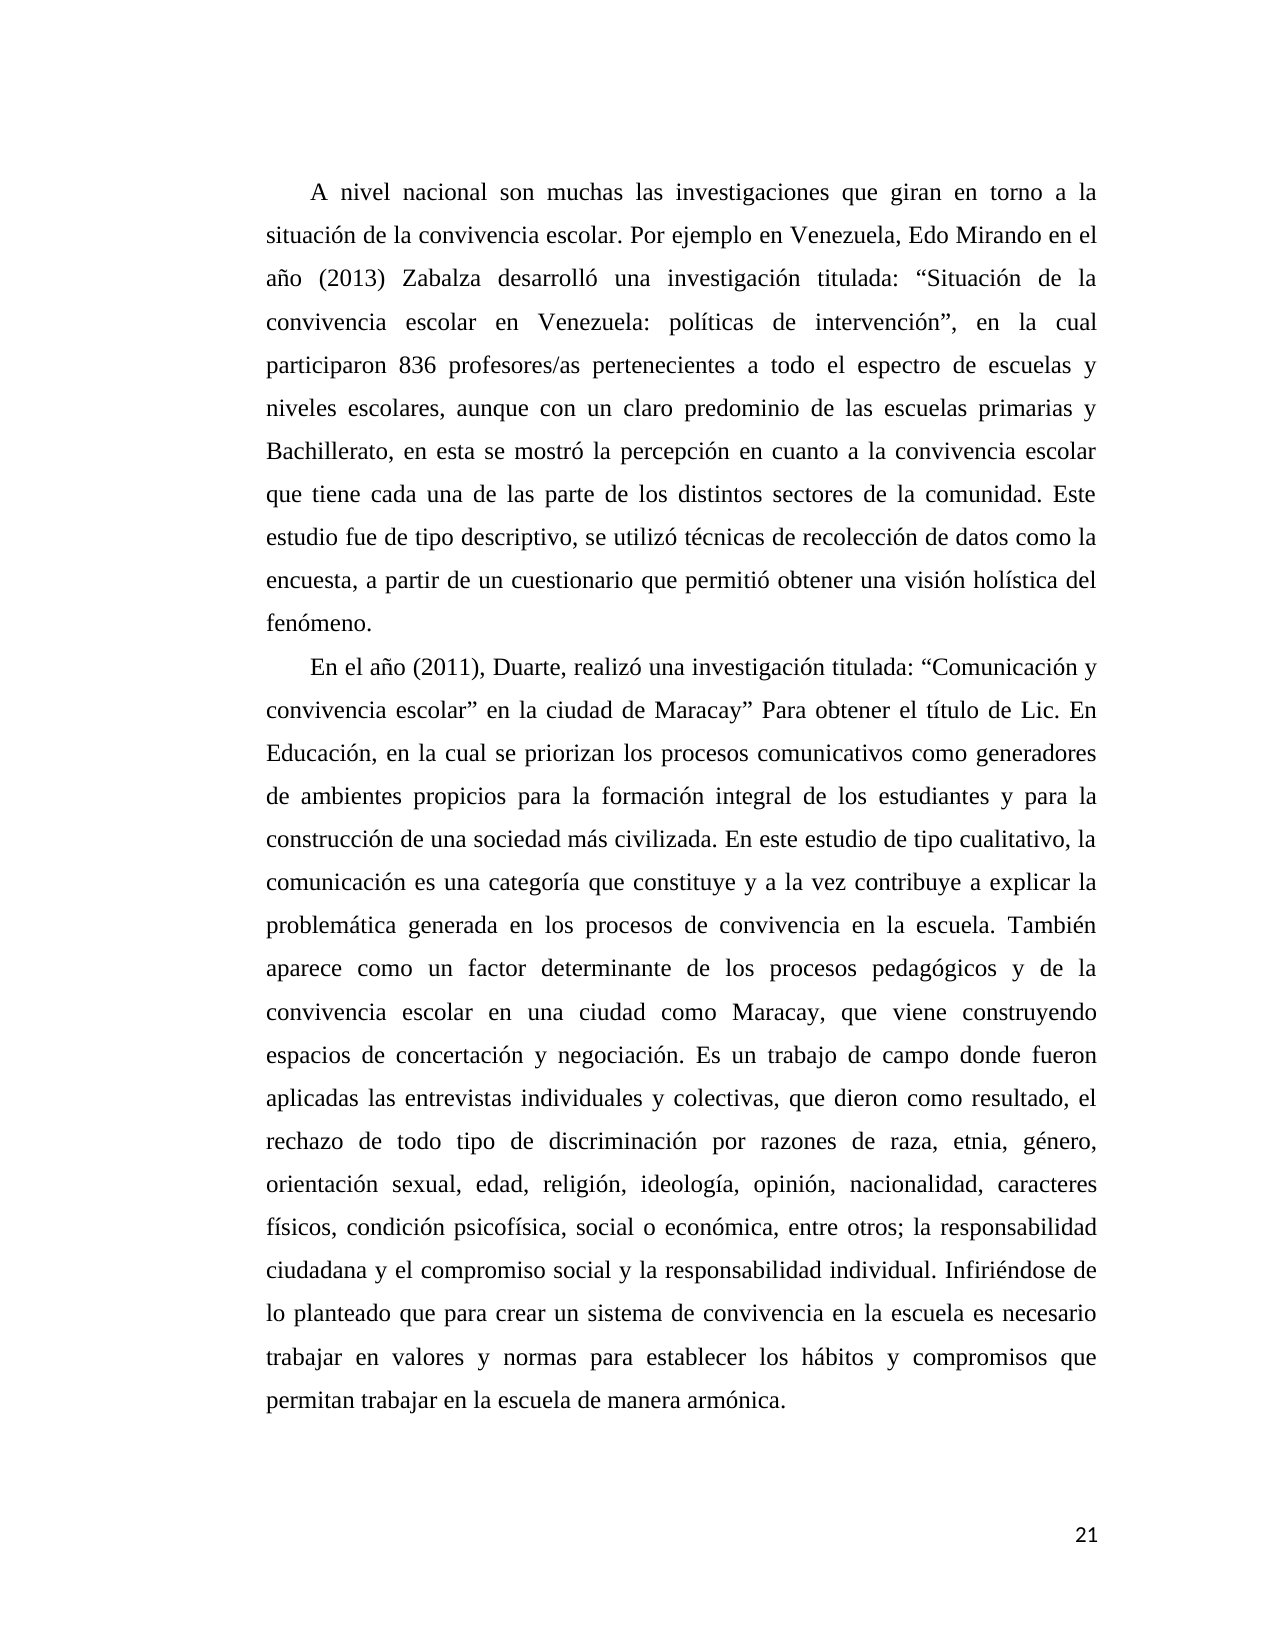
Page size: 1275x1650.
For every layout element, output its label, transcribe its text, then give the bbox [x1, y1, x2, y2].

list En el año (2011), Duarte, realizó una investigación titulada: “Comunicación y convivencia escolar” en la ciudad de Maracay” Para obtener el título de Lic. En Educación, en la cual se priorizan los procesos comunicativos como generadores de ambientes propicios para la formación integral de los estudiantes y para la construcción de una sociedad más civilizada. En este estudio de tipo cualitativo, la comunicación es una categoría que constituye y a la vez contribuye a explicar la problemática generada en los procesos de convivencia en la escuela. También aparece como un factor determinante de los procesos pedagógicos y de la convivencia escolar en una ciudad como Maracay, que viene construyendo espacios de concertación y negociación. Es un trabajo de campo donde fueron aplicadas las entrevistas individuales y colectivas, que dieron como resultado, el rechazo de todo tipo de discriminación por razones de raza, etnia, género, orientación sexual, edad, religión, ideología, opinión, nacionalidad, caracteres físicos, condición psicofísica, social o económica, entre otros; la responsabilidad ciudadana y el compromiso social y la responsabilidad individual. Infiriéndose de lo planteado que para crear un sistema de convivencia en la escuela es necesario trabajar en valores y normas para establecer los hábitos y compromisos que permitan trabajar en la escuela de manera armónica. [266, 652, 1098, 1413]
list A nivel nacional son muchas las investigaciones que giran en torno a la situación de la convivencia escolar. Por ejemplo en Venezuela, Edo Mirando en el año (2013) Zabalza desarrolló una investigación titulada: “Situación de la convivencia escolar en Venezuela: políticas de intervención”, en la cual participaron 836 profesores/as pertenecientes a todo el espectro de escuelas y niveles escolares, aunque con un claro predominio de las escuelas primarias y Bachillerato, en esta se mostró la percepción en cuanto a la convivencia escolar que tiene cada una de las parte de los distintos sectores de la comunidad. Este estudio fue de tipo descriptivo, se utilizó técnicas de recolección de datos como la encuesta, a partir de un cuestionario que permitió obtener una visión holística del fenómeno. [266, 177, 1098, 637]
